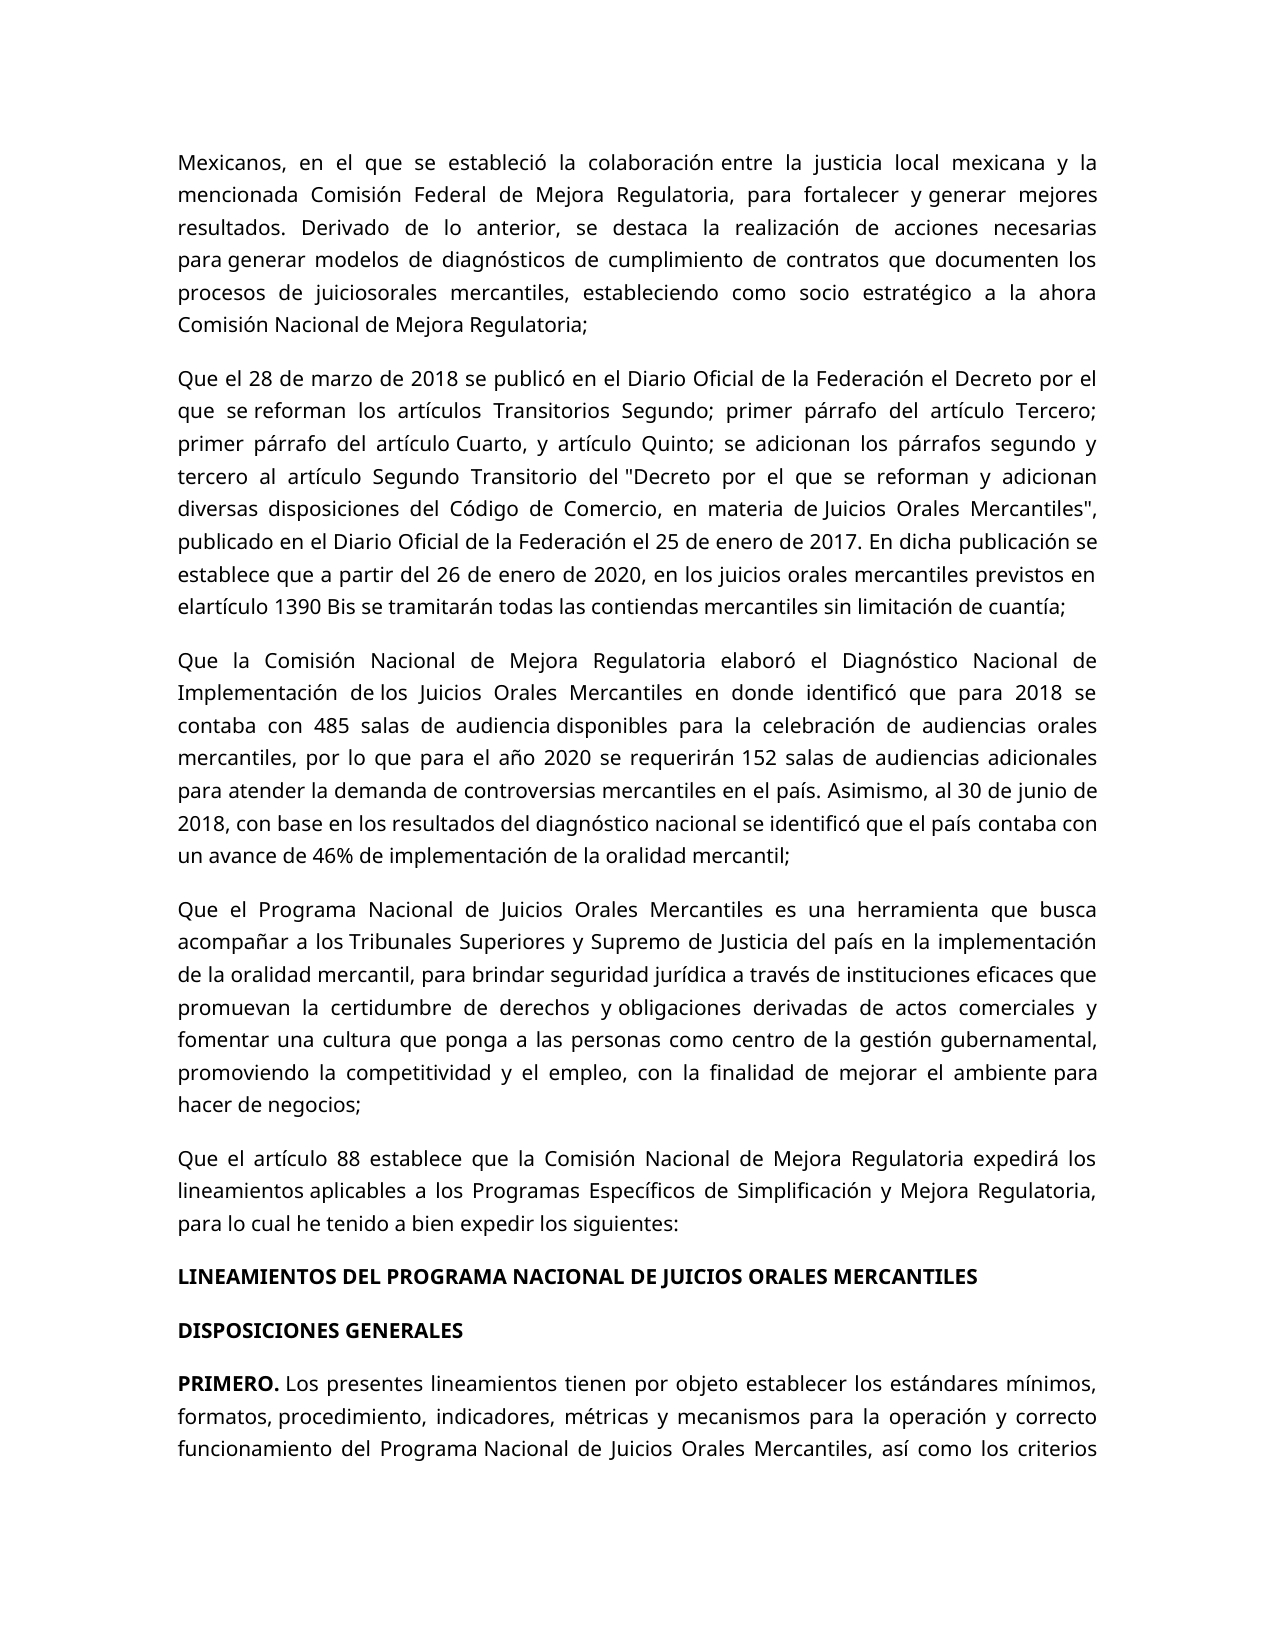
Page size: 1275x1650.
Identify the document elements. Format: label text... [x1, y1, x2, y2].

text LINEAMIENTOS DEL PROGRAMA NACIONAL DE JUICIOS ORALES MERCANTILES [177, 1262, 1098, 1291]
text DISPOSICIONES GENERALES [177, 1316, 1098, 1344]
text Que el artículo 88 establece que la Comisión Nacional de Mejora Regulatoria expedirá los lineamientos aplicables a los Programas Específicos de Simplificación y Mejora Regulatoria, para lo cual he tenido a bien expedir los siguientes: [177, 1144, 1098, 1237]
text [177, 1369, 1098, 1463]
text Que el Programa Nacional de Juicios Orales Mercantiles es una herramienta que busca acompañar a los Tribunales Superiores y Supremo de Justicia del país en la implementación de la oralidad mercantil, para brindar seguridad jurídica a través de instituciones eficaces que promuevan la certidumbre de derechos y obligaciones derivadas de actos comerciales y fomentar una cultura que ponga a las personas como centro de la gestión gubernamental, promoviendo la competitividad y el empleo, con la finalidad de mejorar el ambiente para hacer de negocios; [177, 895, 1098, 1119]
text Que el 28 de marzo de 2018 se publicó en el Diario Oficial de la Federación el Decreto por el que se reforman los artículos Transitorios Segundo; primer párrafo del artículo Tercero; primer párrafo del artículo Cuarto, y artículo Quinto; se adicionan los párrafos segundo y tercero al artículo Segundo Transitorio del "Decreto por el que se reforman y adicionan diversas disposiciones del Código de Comercio, en materia de Juicios Orales Mercantiles", publicado en el Diario Oficial de la Federación el 25 de enero de 2017. En dicha publicación se establece que a partir del 26 de enero de 2020, en los juicios orales mercantiles previstos en elartículo 1390 Bis se tramitarán todas las contiendas mercantiles sin limitación de cuantía; [177, 364, 1098, 621]
text Que la Comisión Nacional de Mejora Regulatoria elaboró el Diagnóstico Nacional de Implementación de los Juicios Orales Mercantiles en donde identificó que para 2018 se contaba con 485 salas de audiencia disponibles para la celebración de audiencias orales mercantiles, por lo que para el año 2020 se requerirán 152 salas de audiencias adicionales para atender la demanda de controversias mercantiles en el país. Asimismo, al 30 de junio de 2018, con base en los resultados del diagnóstico nacional se identificó que el país contaba con un avance de 46% de implementación de la oralidad mercantil; [177, 646, 1098, 870]
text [177, 148, 1098, 339]
